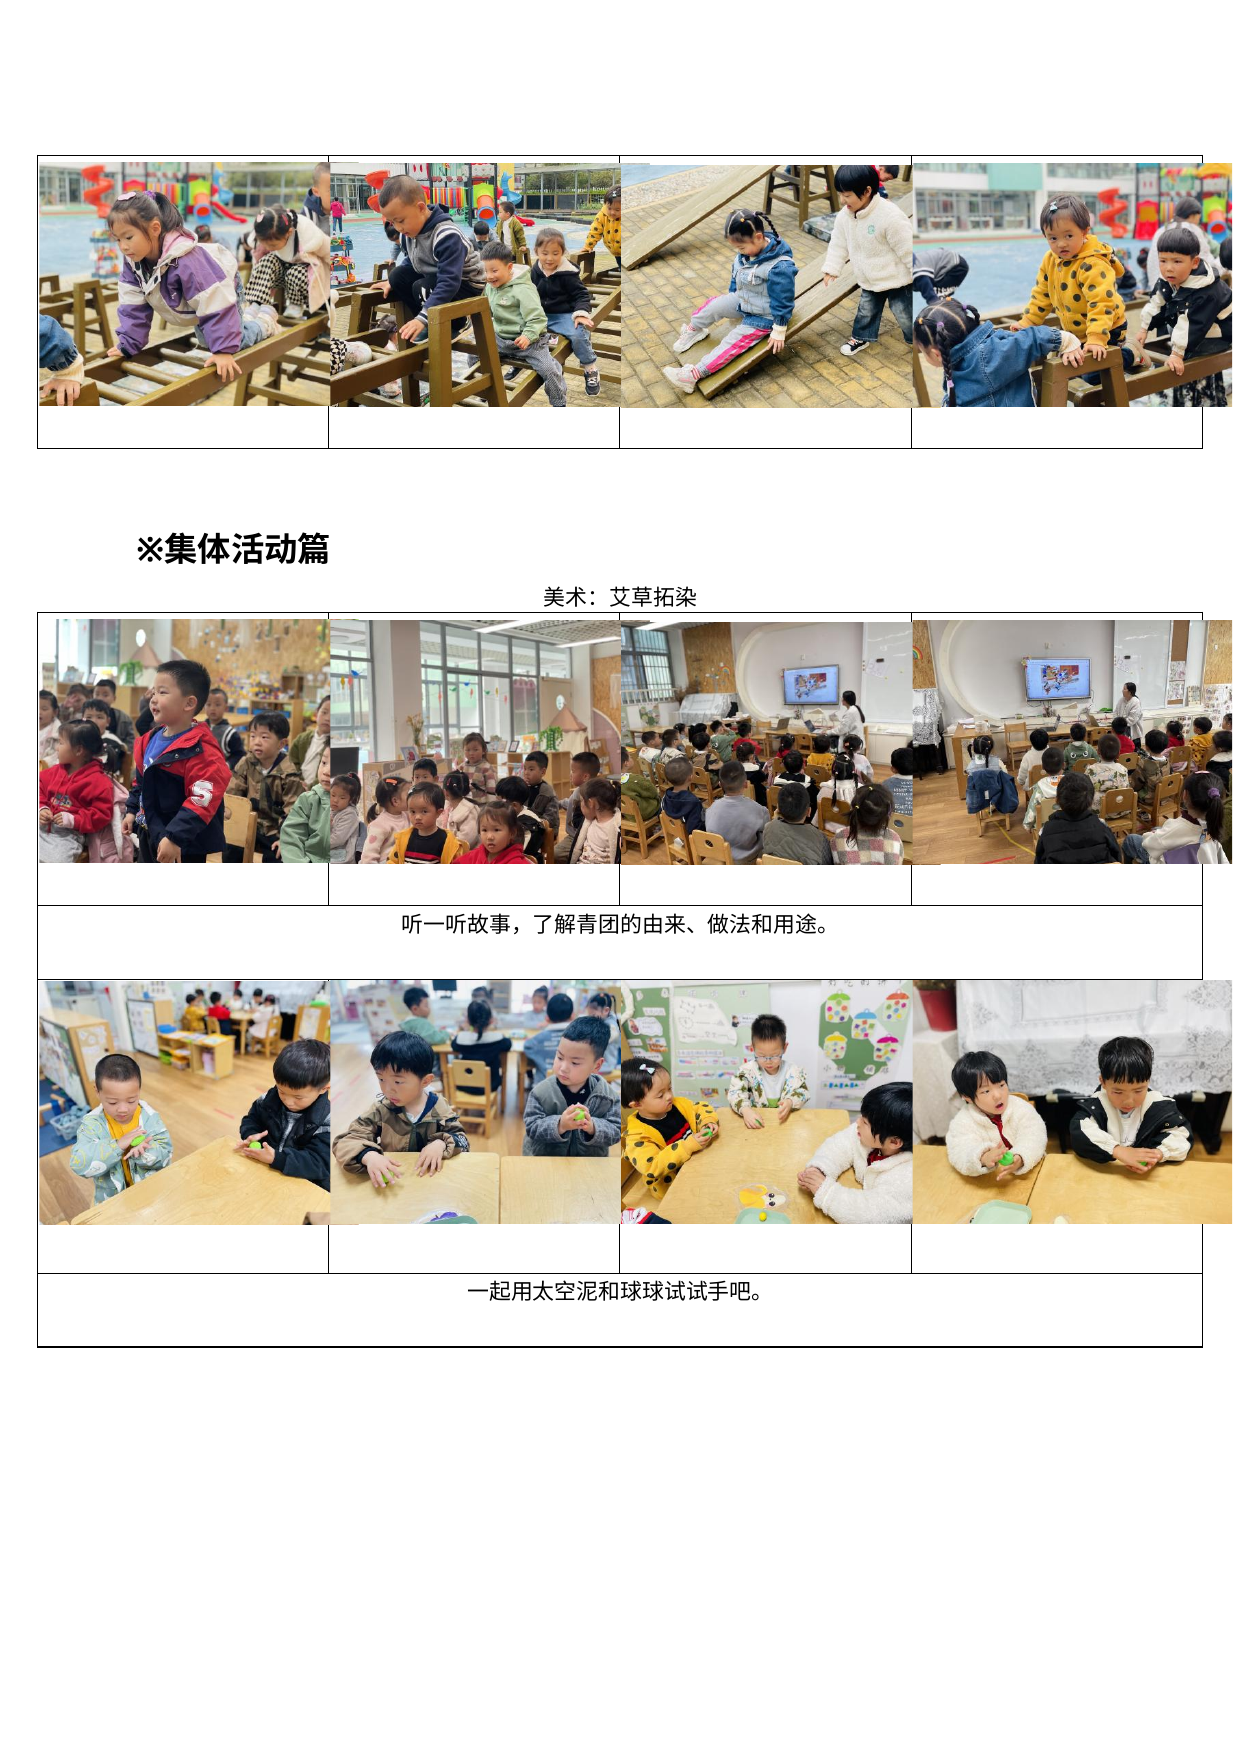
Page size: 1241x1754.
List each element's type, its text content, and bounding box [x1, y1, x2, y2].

table_header [912, 404, 1202, 448]
table_header [38, 860, 328, 905]
picture [37, 163, 1232, 406]
table_header [620, 613, 911, 623]
picture [37, 981, 1232, 1222]
picture [37, 620, 1232, 863]
table_header [912, 613, 1202, 622]
table_header [329, 404, 619, 448]
table_header [620, 406, 911, 448]
table_header [620, 156, 911, 166]
table_header [38, 613, 328, 620]
table_header [912, 862, 1202, 905]
table_header [38, 403, 328, 448]
table_cell [620, 1221, 911, 1273]
table_header [329, 861, 619, 905]
table_header [329, 613, 619, 622]
table_cell 听一听故事，了解青团的由来、做法和用途。 [38, 906, 1202, 979]
text ※集体活动篇 [136, 514, 1104, 579]
table_header [620, 863, 911, 905]
table_header [329, 156, 619, 165]
table_header [38, 156, 328, 163]
table_cell [329, 1221, 619, 1273]
table_header [912, 156, 1202, 165]
text 美术：艾草拓染 [136, 579, 1104, 612]
table_cell [912, 1221, 1202, 1273]
table_cell 一起用太空泥和球球试试手吧。 [38, 1274, 1202, 1346]
table_cell [38, 1222, 328, 1273]
